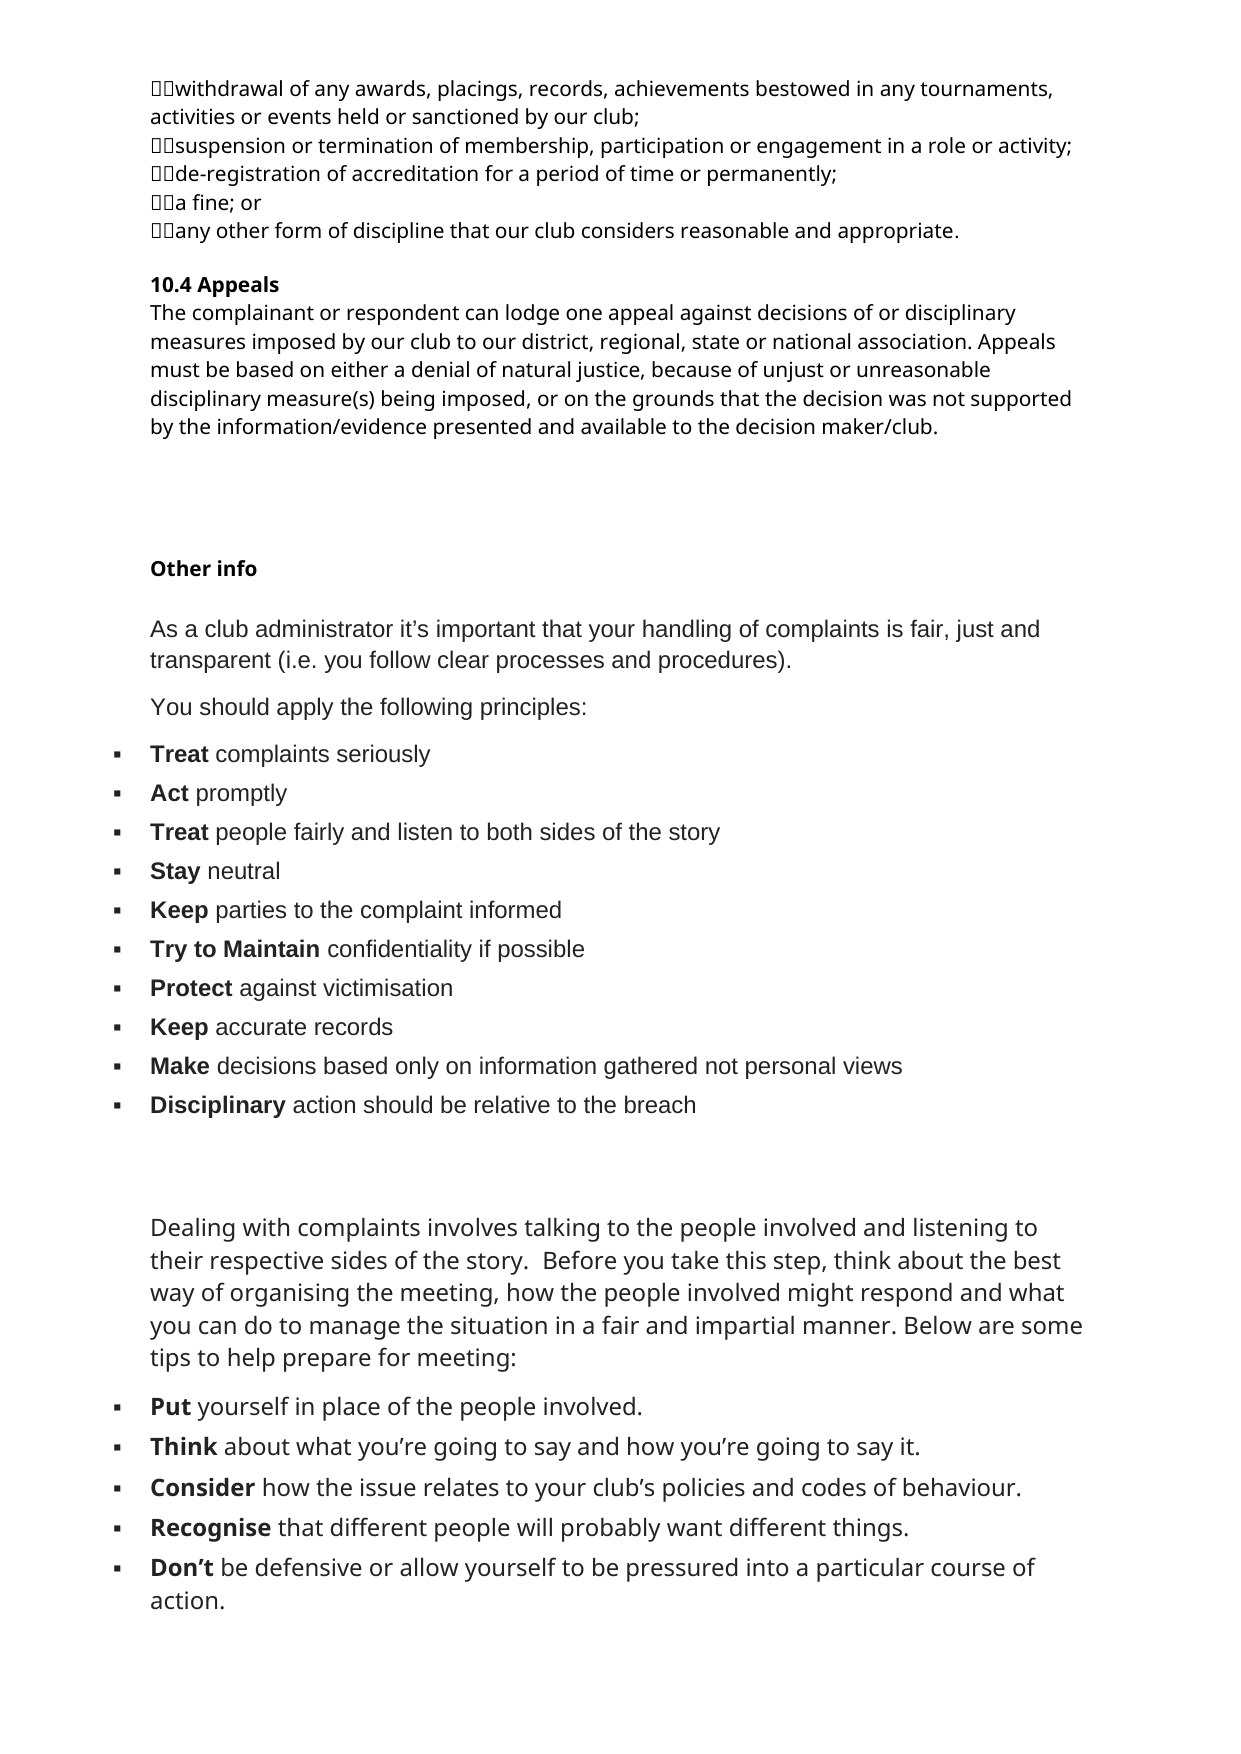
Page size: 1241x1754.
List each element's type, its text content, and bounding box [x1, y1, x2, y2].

text any other form of discipline that our club considers reasonable and appropriate. [150, 216, 1090, 244]
list Protect against victimisation [112, 971, 1090, 1002]
text a fine; or [150, 188, 1090, 216]
list Consider how the issue relates to your club’s policies and codes of behaviour. [112, 1470, 1090, 1503]
list Treat complaints seriously [112, 736, 1090, 767]
list Don’t be defensive or allow yourself to be pressured into a particular course of action. [112, 1551, 1090, 1616]
text suspension or termination of membership, participation or engagement in a role or activity; [150, 131, 1090, 159]
list Recognise that different people will probably want different things. [112, 1511, 1090, 1543]
text Dealing with complaints involves talking to the people involved and listening to their respective sides of the story. Before you take this step, think about the best way of organising the meeting, how the people involved might respond and what you can do to manage the situation in a fair and impartial manner. Below are some tips to help prepare for meeting: [150, 1211, 1090, 1374]
list Try to Maintain confidentiality if possible [112, 931, 1090, 963]
list Put yourself in place of the people involved. [112, 1389, 1090, 1422]
text withdrawal of any awards, placings, records, achievements bestowed in any tournaments, activities or events held or sanctioned by our club; [150, 74, 1090, 131]
list Make decisions based only on information gathered not personal views [112, 1049, 1090, 1080]
list Disciplinary action should be relative to the breach [112, 1088, 1090, 1119]
text 10.4 Appeals [150, 270, 1090, 298]
list Keep accurate records [112, 1009, 1090, 1041]
list Act promptly [112, 775, 1090, 806]
list Think about what you’re going to say and how you’re going to say it. [112, 1430, 1090, 1462]
list Stay neutral [112, 853, 1090, 884]
text Other info [150, 554, 1090, 583]
text As a club administrator it’s important that your handling of complaints is fair, just and transparent (i.e. you follow clear processes and procedures). [150, 611, 1090, 674]
text de-registration of accreditation for a period of time or permanently; [150, 159, 1090, 188]
list Keep parties to the complaint informed [112, 892, 1090, 924]
text The complainant or respondent can lodge one appeal against decisions of or disciplinary measures imposed by our club to our district, regional, state or national association. Appeals must be based on either a denial of natural justice, because of unjust or unreasonable disciplinary measure(s) being imposed, or on the grounds that the decision was not supported by the information/evidence presented and available to the decision maker/club. [150, 298, 1090, 441]
text You should apply the following principles: [150, 689, 1090, 721]
list Treat people fairly and listen to both sides of the story [112, 814, 1090, 846]
